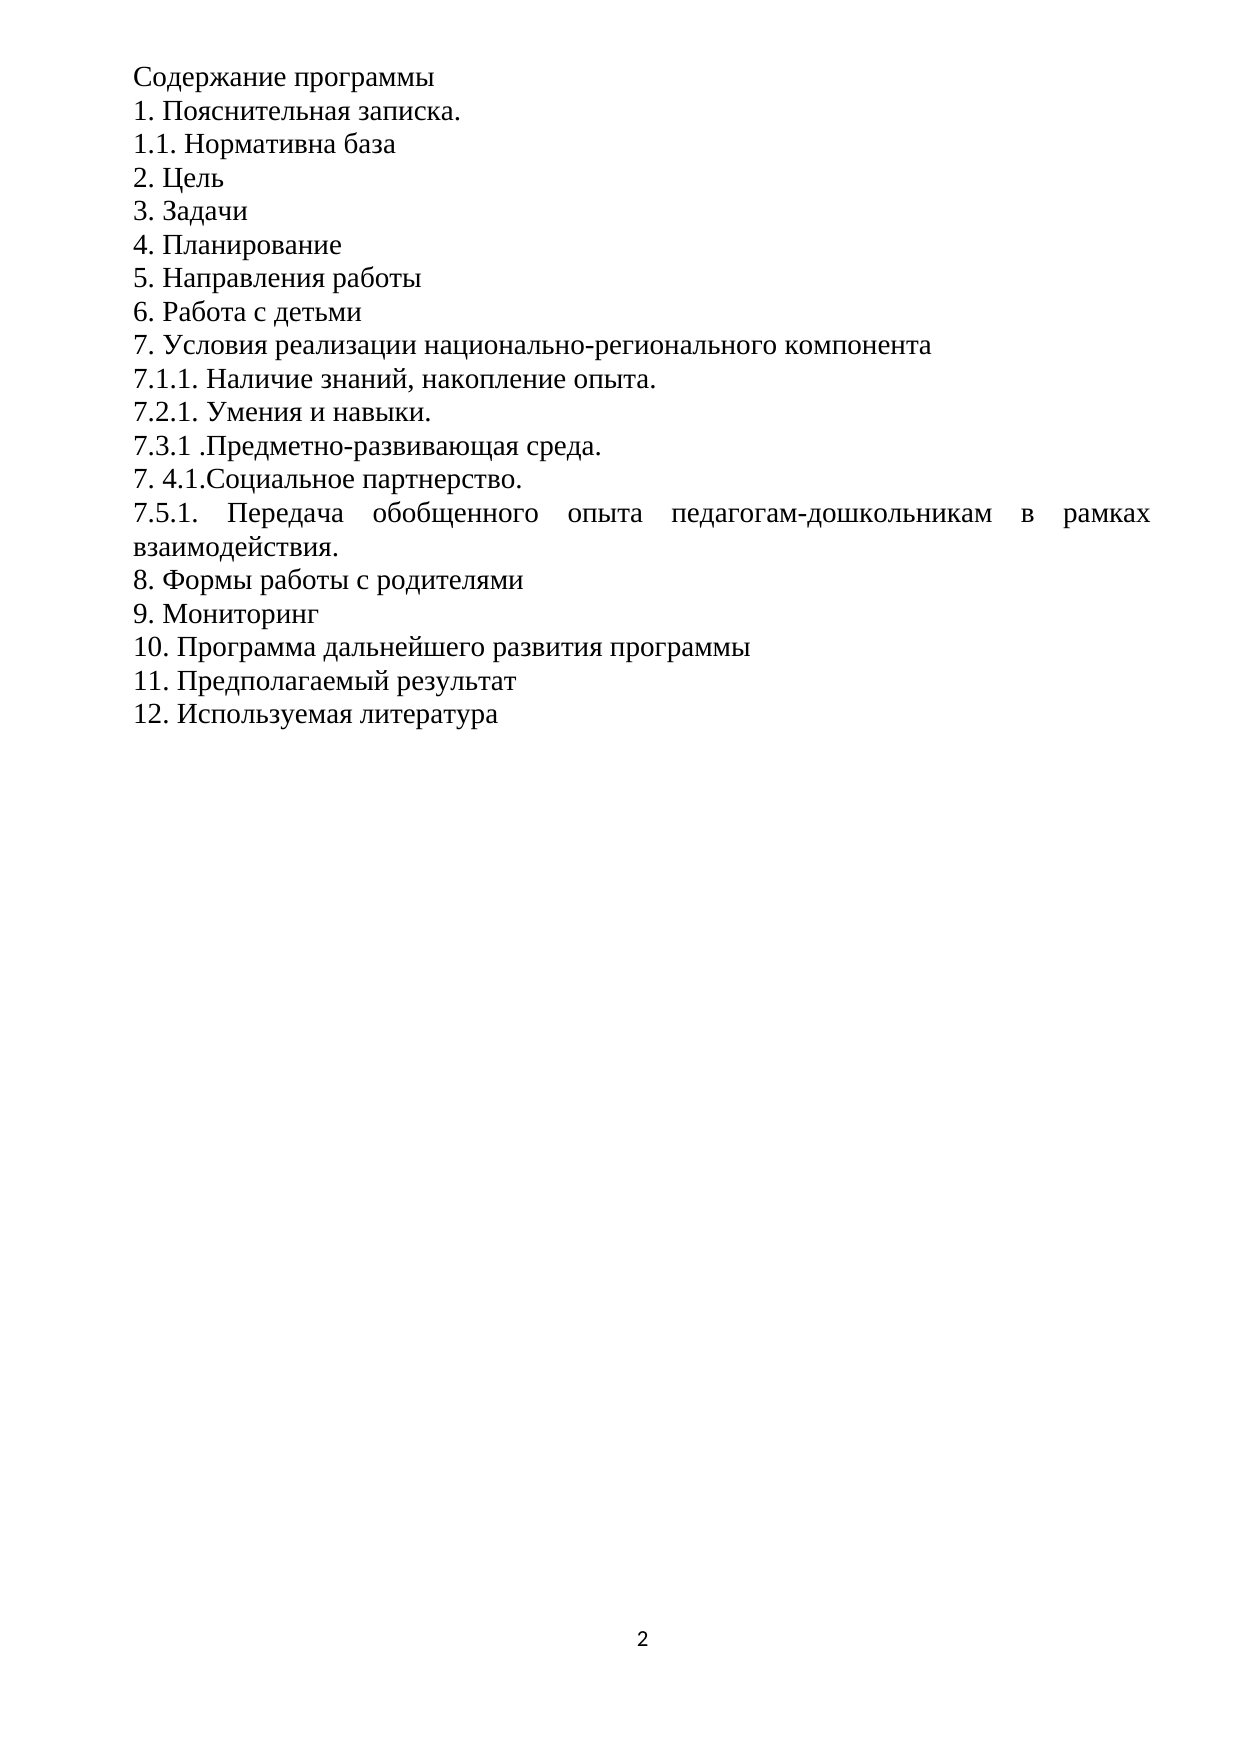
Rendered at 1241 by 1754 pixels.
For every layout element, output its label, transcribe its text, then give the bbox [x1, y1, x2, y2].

text Содержание программы [133, 59, 1152, 93]
text 7.1.1. Наличие знаний, накопление опыта. [133, 361, 1152, 394]
text 7. 4.1.Социальное партнерство. [133, 462, 1152, 495]
text 7.3.1 .Предметно-развивающая среда. [133, 428, 1152, 462]
text 5. Направления работы [133, 260, 1152, 294]
text 7. Условия реализации национально-регионального компонента [133, 327, 1152, 361]
text 10. Программа дальнейшего развития программы [133, 629, 1152, 663]
text 3. Задачи [133, 193, 1152, 227]
text 2. Цель [133, 160, 1152, 193]
text 1.1. Нормативна база [133, 126, 1152, 160]
text 12. Используемая литература [133, 696, 1152, 730]
text 7.2.1. Умения и навыки. [133, 394, 1152, 428]
text 9. Мониторинг [133, 596, 1152, 629]
text 8. Формы работы с родителями [133, 562, 1152, 596]
text 7.5.1. Передача обобщенного опыта педагогам-дошкольникам в рамках взаимодействия. [133, 495, 1152, 562]
text 6. Работа с детьми [133, 294, 1152, 327]
text 4. Планирование [133, 227, 1152, 260]
text 1. Пояснительная записка. [133, 93, 1152, 126]
text 11. Предполагаемый результат [133, 663, 1152, 696]
